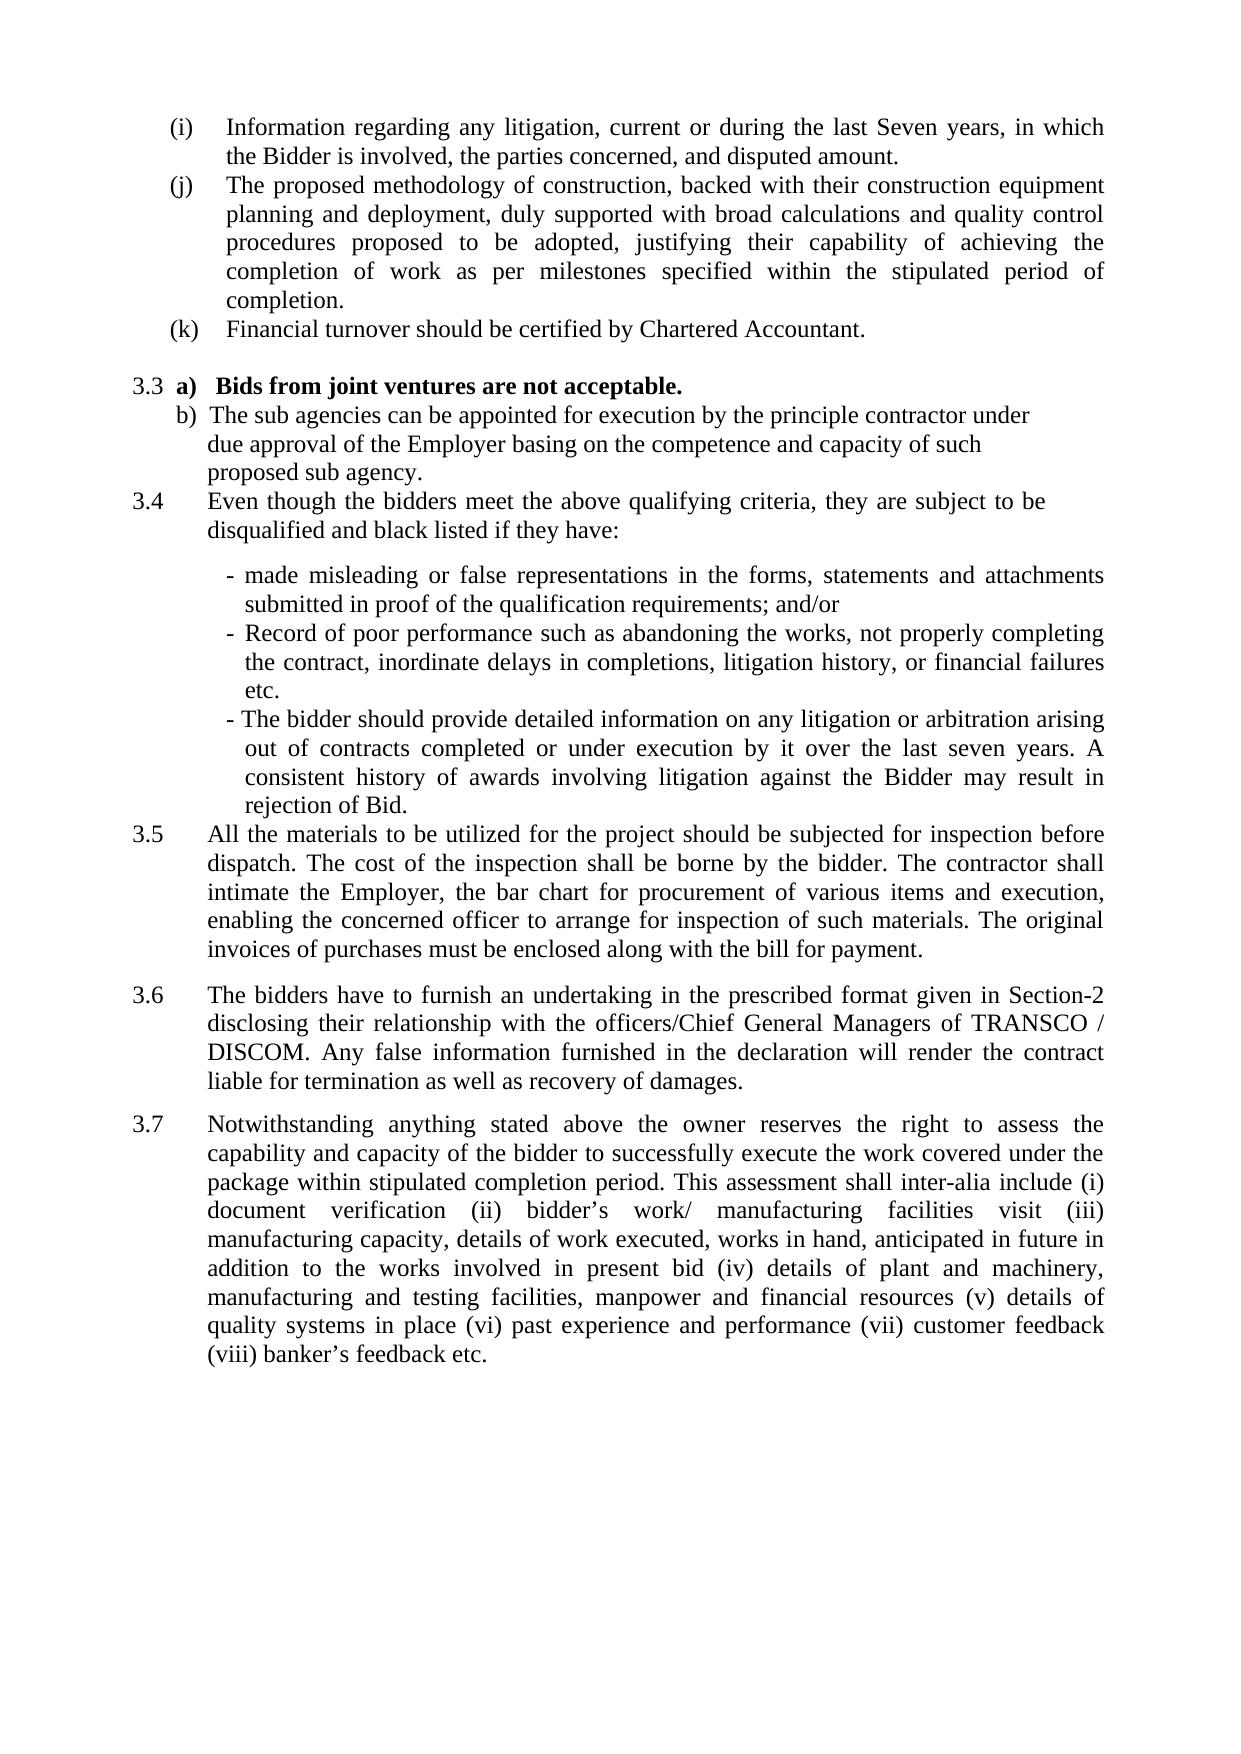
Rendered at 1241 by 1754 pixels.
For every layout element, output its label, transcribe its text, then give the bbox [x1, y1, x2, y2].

text 3.4 Even though the bidders meet the above qualifying criteria, they are subject to be disqualified and black listed if they have: [132, 486, 1105, 544]
list The proposed methodology of construction, backed with their construction equipment planning and deployment, duly supported with broad calculations and quality control procedures proposed to be adopted, justifying their capability of achieving the completion of work as per milestones specified within the stipulated period of completion. [169, 170, 1105, 314]
text 3.6 The bidders have to furnish an undertaking in the prescribed format given in Section-2 disclosing their relationship with the officers/Chief General Managers of TRANSCO / DISCOM. Any false information furnished in the declaration will render the contract liable for termination as well as recovery of damages. [132, 980, 1105, 1095]
text 3.5 All the materials to be utilized for the project should be subjected for inspection before dispatch. The cost of the inspection shall be borne by the bidder. The contractor shall intimate the Employer, the bar chart for procurement of various items and execution, enabling the concerned officer to arrange for inspection of such materials. The original invoices of purchases must be enclosed along with the bill for payment. [132, 819, 1105, 963]
text 3.7 Notwithstanding anything stated above the owner reserves the right to assess the capability and capacity of the bidder to successfully execute the work covered under the package within stipulated completion period. This assessment shall inter-alia include (i) document verification (ii) bidder’s work/ manufacturing facilities visit (iii) manufacturing capacity, details of work executed, works in hand, anticipated in future in addition to the works involved in present bid (iv) details of plant and machinery, manufacturing and testing facilities, manpower and financial resources (v) details of quality systems in place (vi) past experience and performance (vii) customer feedback (viii) banker’s feedback etc. [132, 1109, 1105, 1368]
text 3.3 a) Bids from joint ventures are not acceptable. [132, 371, 1105, 400]
text - The bidder should provide detailed information on any litigation or arbitration arising out of contracts completed or under execution by it over the last seven years. A consistent history of awards involving litigation against the Bidder may result in rejection of Bid. [226, 704, 1105, 819]
text b) The sub agencies can be appointed for execution by the principle contractor under due approval of the Employer basing on the competence and capacity of such proposed sub agency. [132, 400, 1105, 486]
list Record of poor performance such as abandoning the works, not properly completing the contract, inordinate delays in completions, litigation history, or financial failures etc. [226, 618, 1105, 704]
list Financial turnover should be certified by Chartered Accountant. [169, 314, 1105, 342]
list Information regarding any litigation, current or during the last Seven years, in which the Bidder is involved, the parties concerned, and disputed amount. [169, 112, 1105, 170]
text - made misleading or false representations in the forms, statements and attachments submitted in proof of the qualification requirements; and/or [226, 561, 1105, 618]
